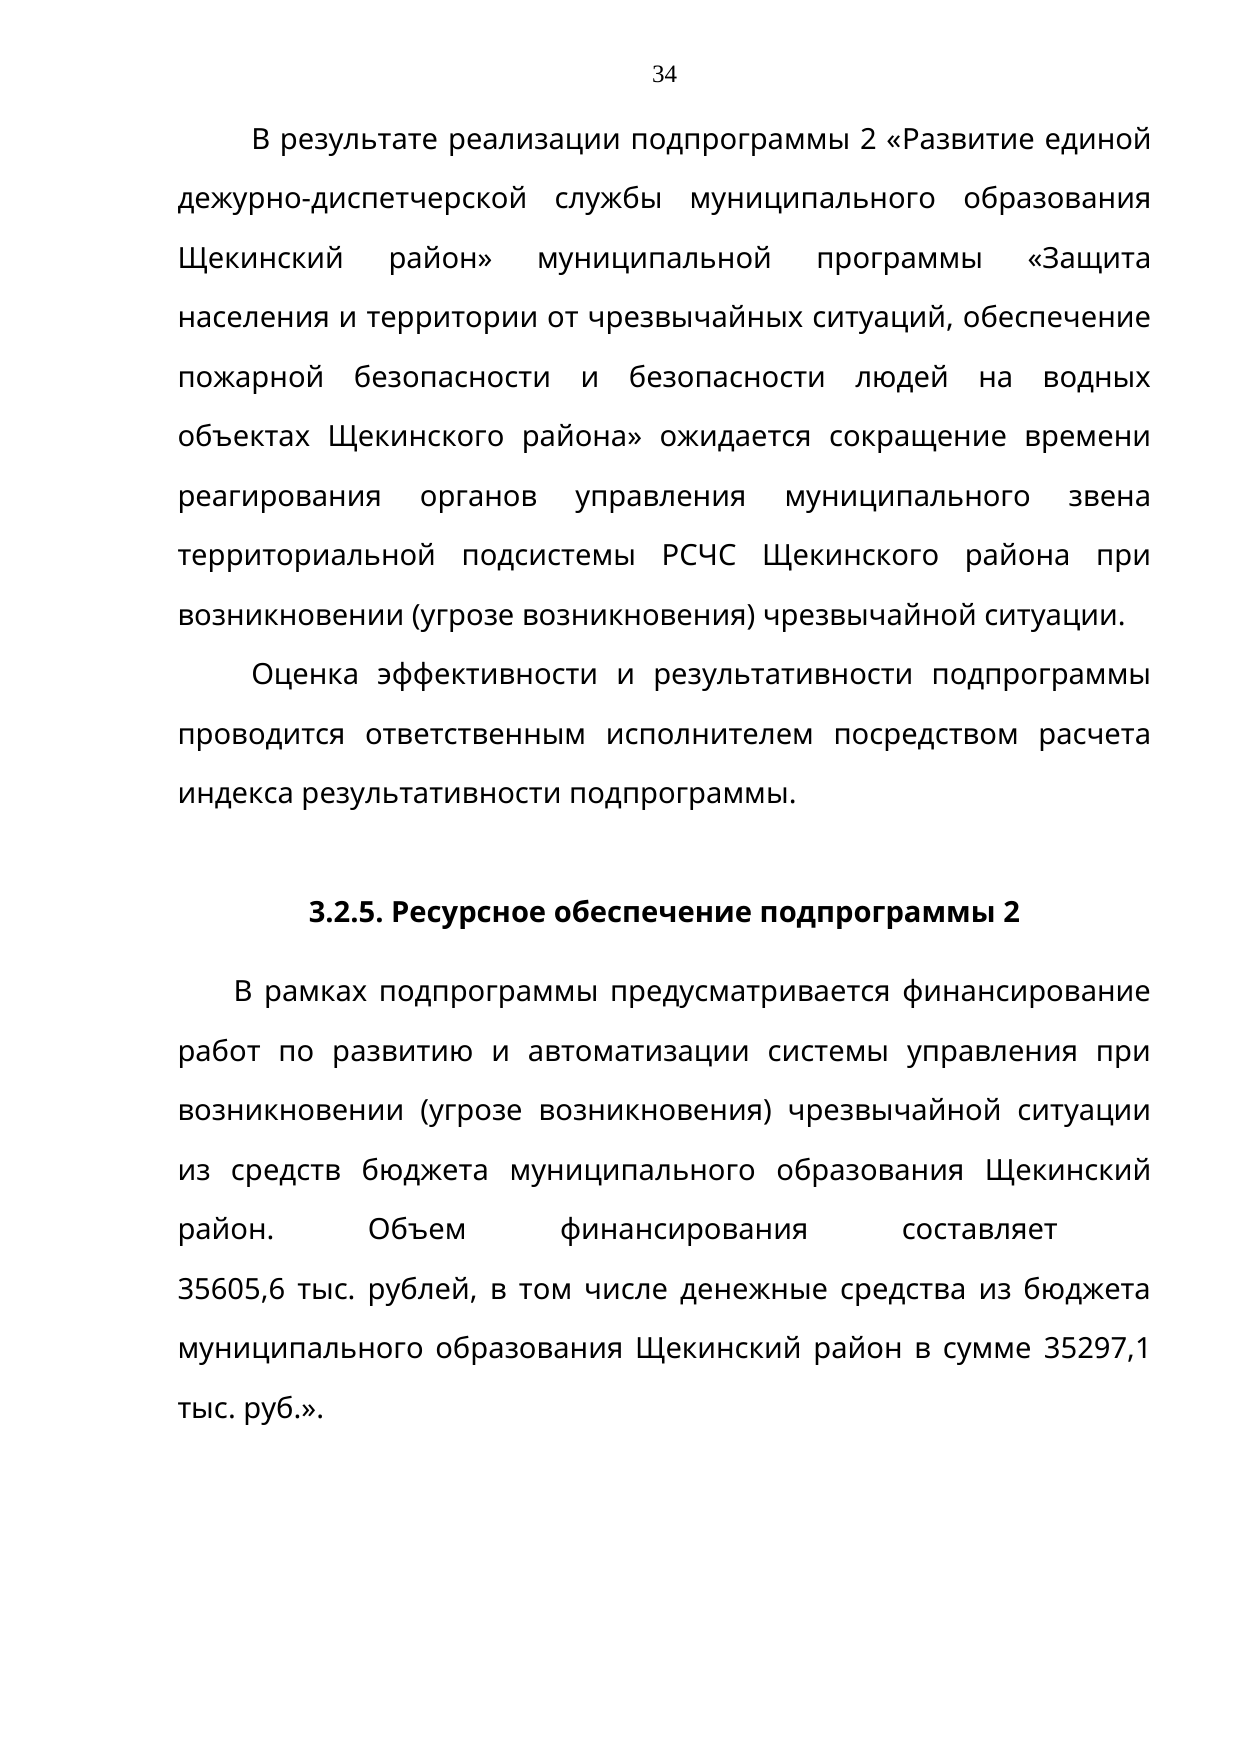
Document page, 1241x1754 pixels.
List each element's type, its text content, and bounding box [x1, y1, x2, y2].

text Оценка эффективности и результативности подпрограммы проводится ответственным исполнителем посредством расчета индекса результативности подпрограммы. [177, 653, 1152, 812]
text В результате реализации подпрограммы 2 «Развитие единой дежурно-диспетчерской службы муниципального образования Щекинский район» муниципальной программы «Защита населения и территории от чрезвычайных ситуаций, обеспечение пожарной безопасности и безопасности людей на водных объектах Щекинского района» ожидается сокращение времени реагирования органов управления муниципального звена территориальной подсистемы РСЧС Щекинского района при возникновении (угрозе возникновения) чрезвычайной ситуации. [177, 118, 1152, 634]
text 3.2.5. Ресурсное обеспечение подпрограммы 2 [177, 891, 1152, 931]
text В рамках подпрограммы предусматривается финансирование работ по развитию и автоматизации системы управления при возникновении (угрозе возникновения) чрезвычайной ситуации из средств бюджета муниципального образования Щекинский район. Объем финансирования составляет 35605,6 тыс. рублей, в том числе денежные средства из бюджета муниципального образования Щекинский район в сумме 35297,1 тыс. руб.». [177, 971, 1152, 1427]
